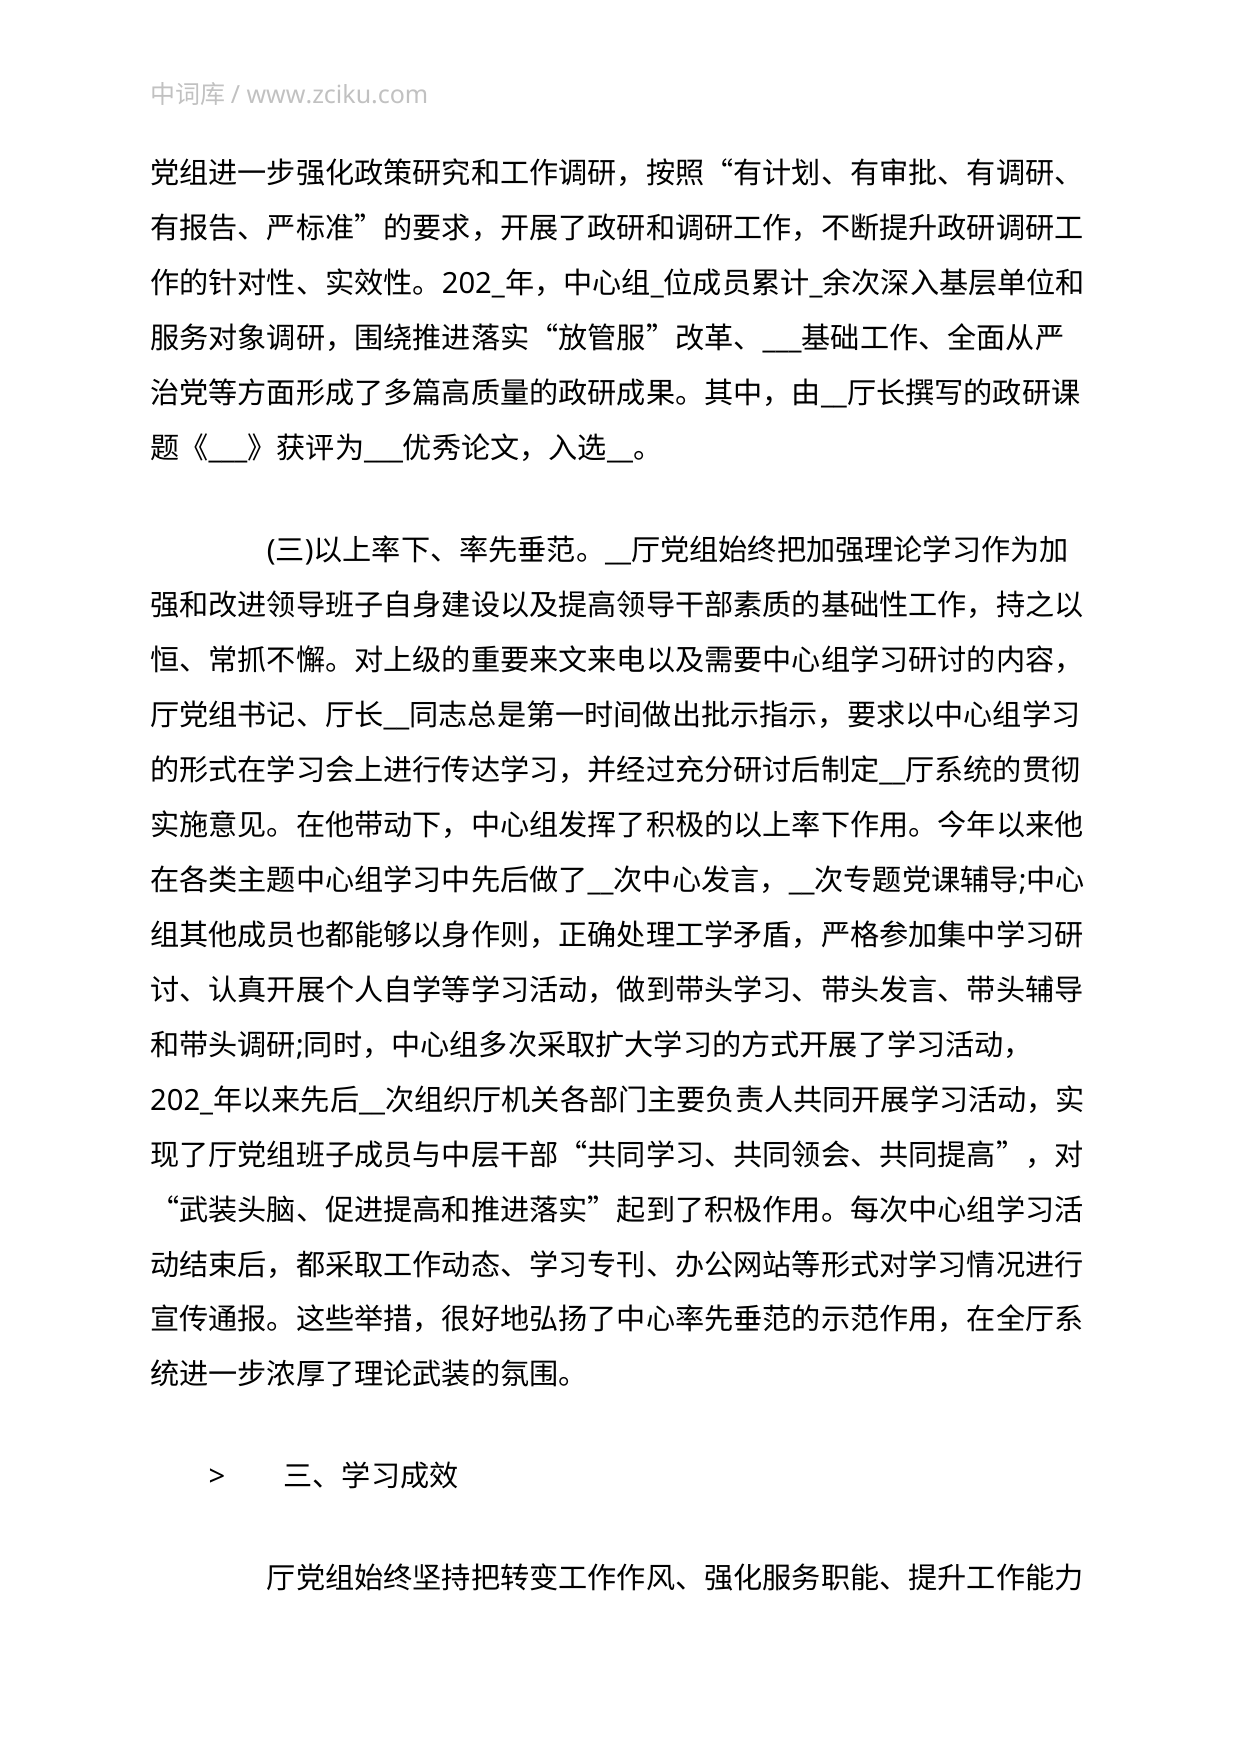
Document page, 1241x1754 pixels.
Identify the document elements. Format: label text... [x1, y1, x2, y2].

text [150, 150, 1090, 467]
text (三)以上率下、率先垂范。__厅党组始终把加强理论学习作为加强和改进领导班子自身建设以及提高领导干部素质的基础性工作，持之以恒、常抓不懈。对上级的重要来文来电以及需要中心组学习研讨的内容，厅党组书记、厅长__同志总是第一时间做出批示指示，要求以中心组学习的形式在学习会上进行传达学习，并经过充分研讨后制定__厅系统的贯彻实施意见。在他带动下，中心组发挥了积极的以上率下作用。今年以来他在各类主题中心组学习中先后做了__次中心发言，__次专题党课辅导;中心组其他成员也都能够以身作则，正确处理工学矛盾，严格参加集中学习研讨、认真开展个人自学等学习活动，做到带头学习、带头发言、带头辅导和带头调研;同时，中心组多次采取扩大学习的方式开展了学习活动，202_年以来先后__次组织厅机关各部门主要负责人共同开展学习活动，实现了厅党组班子成员与中层干部“共同学习、共同领会、共同提高”，对“武装头脑、促进提高和推进落实”起到了积极作用。每次中心组学习活动结束后，都采取工作动态、学习专刊、办公网站等形式对学习情况进行宣传通报。这些举措，很好地弘扬了中心率先垂范的示范作用，在全厅系统进一步浓厚了理论武装的氛围。 [150, 527, 1090, 1393]
text > 三、学习成效 [150, 1453, 1090, 1495]
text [150, 1554, 1090, 1597]
